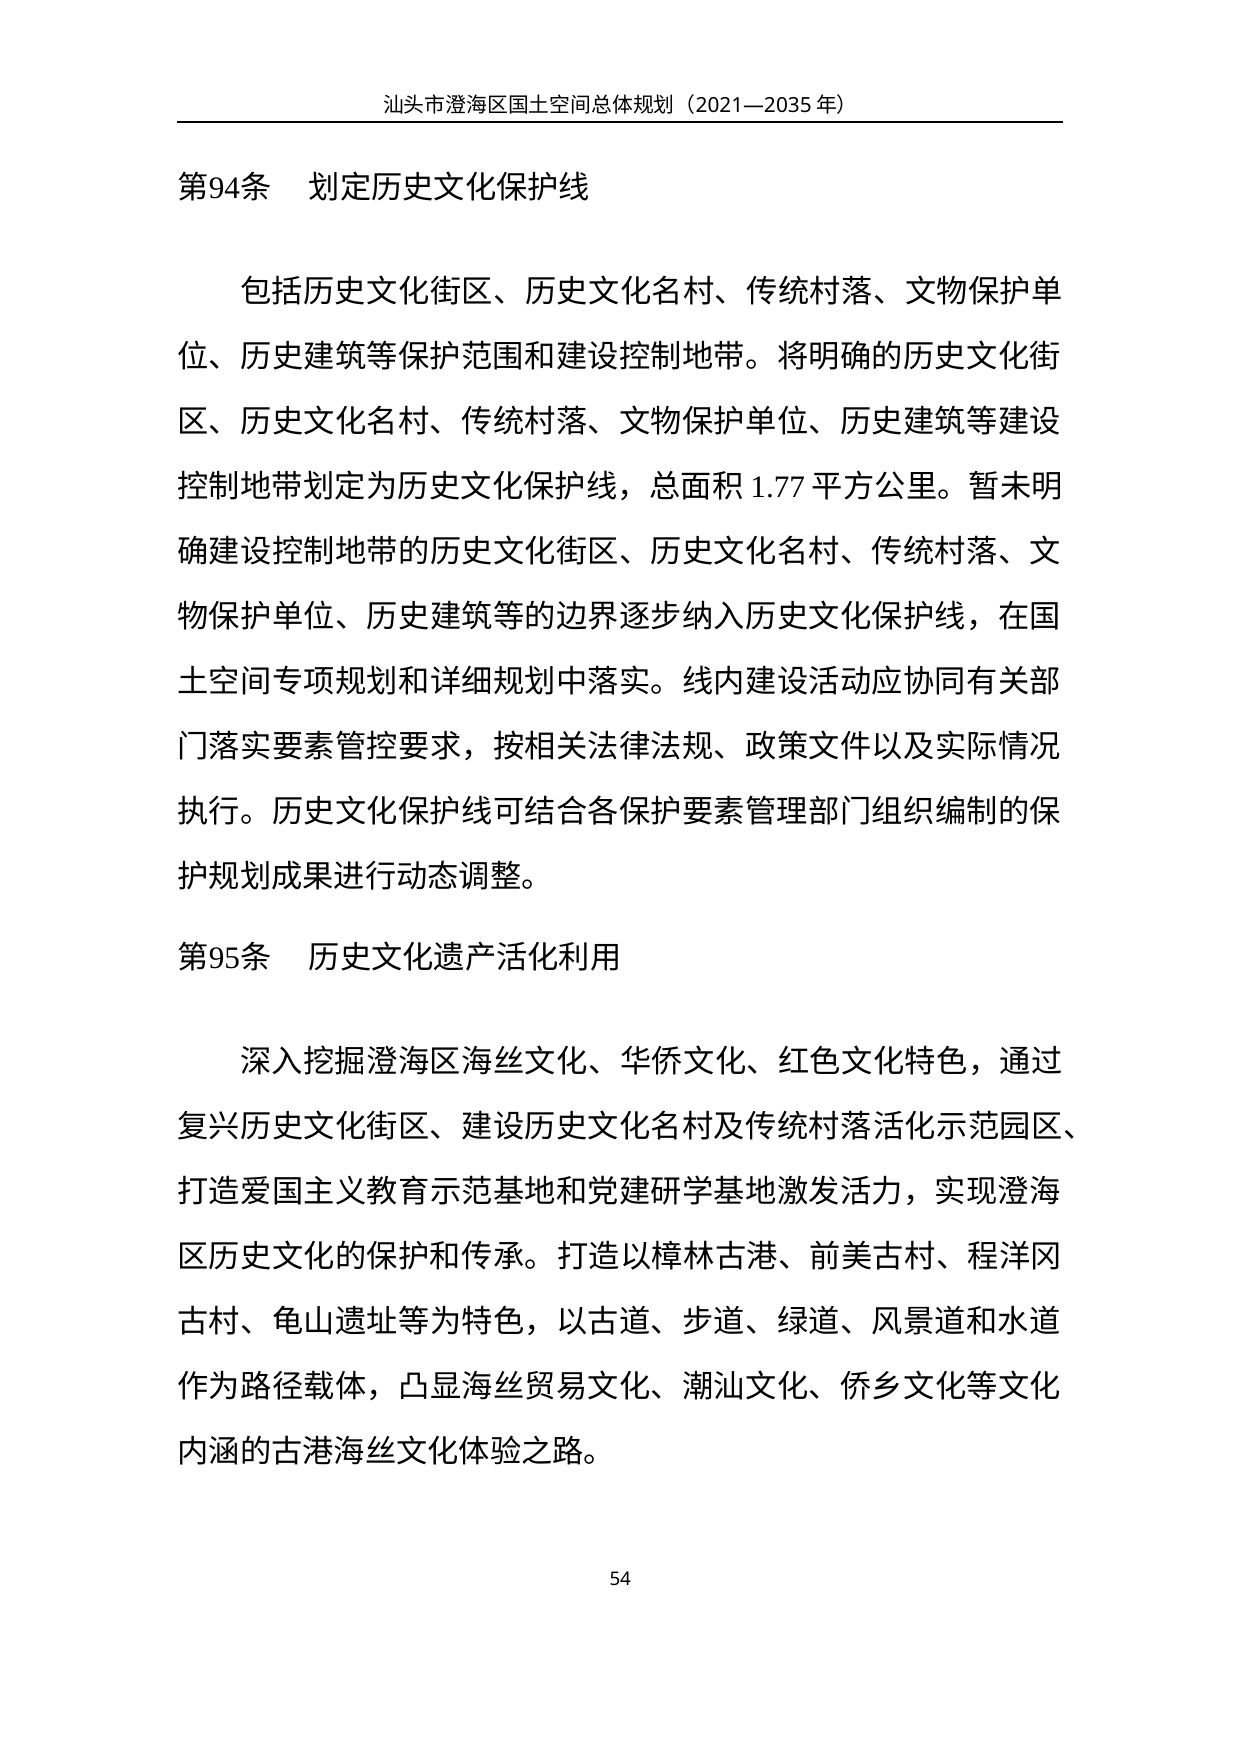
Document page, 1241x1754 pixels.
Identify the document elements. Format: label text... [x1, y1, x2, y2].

text 深入挖掘澄海区海丝文化、华侨文化、红色文化特色，通过复兴历史文化街区、建设历史文化名村及传统村落活化示范园区、打造爱国主义教育示范基地和党建研学基地激发活力，实现澄海区历史文化的保护和传承。打造以樟林古港、前美古村、程洋冈古村、龟山遗址等为特色，以古道、步道、绿道、风景道和水道作为路径载体，凸显海丝贸易文化、潮汕文化、侨乡文化等文化内涵的古港海丝文化体验之路。 [177, 1026, 1063, 1166]
text 深入挖掘澄海区海丝文化、华侨文化、红色文化特色，通过复兴历史文化街区、建设历史文化名村及传统村落活化示范园区、打造爱国主义教育示范基地和党建研学基地激发活力，实现澄海区历史文化的保护和传承。打造以樟林古港、前美古村、程洋冈古村、龟山遗址等为特色，以古道、步道、绿道、风景道和水道作为路径载体，凸显海丝贸易文化、潮汕文化、侨乡文化等文化内涵的古港海丝文化体验之路。 [177, 1211, 1063, 1481]
subtitle 历史文化遗产活化利用 [177, 922, 1063, 987]
text 包括历史文化街区、历史文化名村、传统村落、文物保护单位、历史建筑等保护范围和建设控制地带。将明确的历史文化街区、历史文化名村、传统村落、文物保护单位、历史建筑等建设控制地带划定为历史文化保护线，总面积1.77平方公里。暂未明确建设控制地带的历史文化街区、历史文化名村、传统村落、文物保护单位、历史建筑等的边界逐步纳入历史文化保护线，在国土空间专项规划和详细规划中落实。线内建设活动应协同有关部门落实要素管控要求，按相关法律法规、政策文件以及实际情况执行。历史文化保护线可结合各保护要素管理部门组织编制的保护规划成果进行动态调整。 [177, 256, 1063, 906]
subtitle 划定历史文化保护线 [177, 152, 1063, 217]
